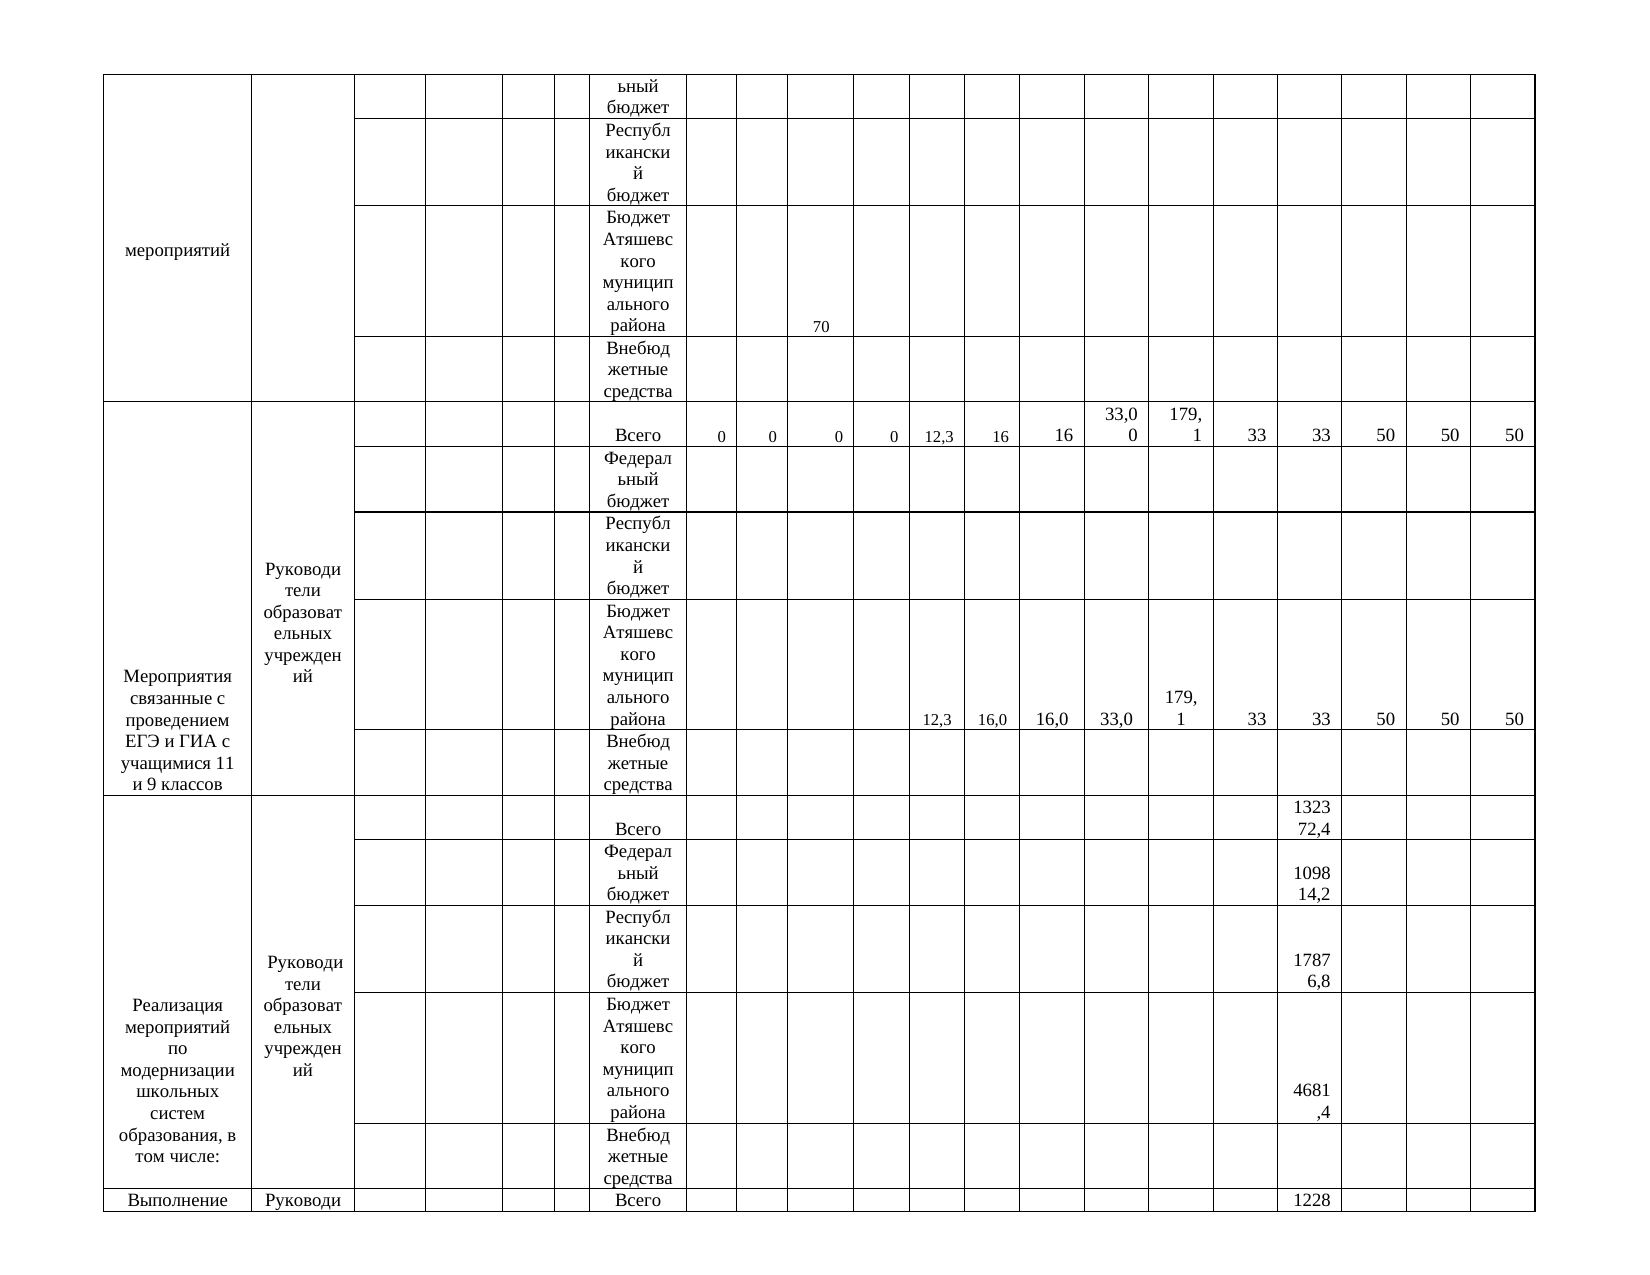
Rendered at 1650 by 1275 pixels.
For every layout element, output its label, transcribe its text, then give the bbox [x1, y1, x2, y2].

table_cell [355, 75, 425, 118]
table_cell [1085, 796, 1148, 839]
table_cell [1342, 796, 1406, 839]
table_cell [590, 206, 686, 336]
table_cell [1471, 993, 1534, 1122]
table_cell [788, 119, 853, 205]
table_cell Бюджет Атяшевского муниципального района [590, 600, 686, 729]
table_cell [355, 840, 425, 905]
table_cell [737, 447, 787, 511]
table_cell [910, 206, 964, 336]
table_cell [1085, 1124, 1148, 1188]
table_cell [503, 119, 554, 205]
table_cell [252, 1189, 354, 1211]
table_cell [1020, 206, 1084, 336]
table_cell [1342, 119, 1406, 205]
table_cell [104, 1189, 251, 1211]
table_cell [737, 993, 787, 1122]
table_cell [426, 1124, 502, 1188]
table_cell 33,0 [1085, 600, 1148, 729]
table_cell [1214, 1124, 1277, 1188]
table_cell [1342, 1189, 1406, 1211]
table_cell 33 [1214, 402, 1277, 446]
table_cell [965, 513, 1019, 599]
table_cell [1471, 1124, 1534, 1188]
table_cell [1020, 337, 1084, 401]
table_cell [737, 796, 787, 839]
table_cell 0 [687, 402, 736, 446]
table_cell [1471, 119, 1534, 205]
table_cell [687, 1124, 736, 1188]
table_cell [555, 730, 589, 795]
table_cell 50 [1471, 600, 1534, 729]
table_cell [910, 513, 964, 599]
table_cell [1342, 513, 1406, 599]
table_cell [687, 993, 736, 1122]
table_cell [737, 337, 787, 401]
table_cell [854, 1189, 909, 1211]
table_cell [1020, 840, 1084, 905]
table_cell 12,3 [910, 402, 964, 446]
table_cell [503, 513, 554, 599]
table_cell [426, 402, 502, 446]
table_cell [1214, 993, 1277, 1122]
table_cell [426, 840, 502, 905]
table_cell [788, 906, 853, 992]
table_cell 0 [737, 402, 787, 446]
table_cell 50 [1342, 402, 1406, 446]
table_cell [1471, 730, 1534, 795]
table_cell [1278, 1124, 1341, 1188]
table_cell 50 [1407, 402, 1470, 446]
table_cell [355, 206, 425, 336]
table_cell [854, 840, 909, 905]
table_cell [590, 993, 686, 1122]
table_cell Всего [590, 1189, 686, 1211]
table_cell [1214, 206, 1277, 336]
table_cell [687, 447, 736, 511]
table_cell [965, 75, 1019, 118]
table_cell 70 [788, 206, 853, 336]
table_cell [1214, 75, 1277, 118]
table_cell 16 [1020, 402, 1084, 446]
table_cell [1407, 513, 1470, 599]
table_cell [1149, 1189, 1213, 1211]
table_cell [1214, 337, 1277, 401]
table_cell [854, 206, 909, 336]
table_cell [1149, 906, 1213, 992]
table_cell [854, 1124, 909, 1188]
table_cell [1471, 447, 1534, 511]
table_cell [1407, 337, 1470, 401]
table_cell [503, 600, 554, 729]
table_cell [426, 1189, 502, 1211]
table_cell [965, 906, 1019, 992]
table_cell [355, 1189, 425, 1211]
table_cell [965, 337, 1019, 401]
table_cell [355, 1124, 425, 1188]
table_cell [1149, 337, 1213, 401]
table_cell [1278, 119, 1341, 205]
table_cell 50 [1342, 600, 1406, 729]
table_cell Федеральный бюджет [590, 447, 686, 511]
table_cell [555, 993, 589, 1122]
table_cell [355, 337, 425, 401]
table_cell [1085, 840, 1148, 905]
table_cell [1214, 840, 1277, 905]
table_cell [687, 119, 736, 205]
table_cell 17876,8 [1278, 906, 1341, 992]
table_cell [1214, 447, 1277, 511]
table_cell [910, 1124, 964, 1188]
table_cell [1149, 119, 1213, 205]
table_cell [1471, 513, 1534, 599]
table_cell [555, 1189, 589, 1211]
table_cell [1149, 206, 1213, 336]
table_cell [854, 119, 909, 205]
table_cell [788, 600, 853, 729]
table_cell [910, 1189, 964, 1211]
table_cell [555, 600, 589, 729]
table_cell [737, 1189, 787, 1211]
table_cell [1471, 337, 1534, 401]
table_cell [854, 730, 909, 795]
table_cell [965, 840, 1019, 905]
table_cell [854, 75, 909, 118]
table_cell [503, 447, 554, 511]
table_cell [687, 730, 736, 795]
table_cell [788, 513, 853, 599]
table_cell [965, 206, 1019, 336]
table_cell [1085, 337, 1148, 401]
table_cell Мероприятия связанные с проведением ЕГЭ и ГИА с учащимися 11 и 9 классов [104, 402, 251, 795]
table_cell [687, 75, 736, 118]
table_cell [1407, 119, 1470, 205]
table_cell [854, 337, 909, 401]
table_cell [1214, 513, 1277, 599]
table_cell [503, 840, 554, 905]
table_cell [788, 447, 853, 511]
table_cell [737, 730, 787, 795]
table_cell [1149, 796, 1213, 839]
table_cell Реализация мероприятий по модернизации школьных систем образования, в том числе: [104, 796, 251, 1188]
table_cell [555, 513, 589, 599]
table_cell [355, 513, 425, 599]
table_cell [1342, 206, 1406, 336]
table_cell [1278, 75, 1341, 118]
table_cell [426, 119, 502, 205]
table_cell [854, 796, 909, 839]
table_cell [788, 796, 853, 839]
table_cell [1342, 730, 1406, 795]
table_cell 33 [1278, 402, 1341, 446]
table_cell [1085, 206, 1148, 336]
table_cell 0 [854, 402, 909, 446]
table_cell 16 [965, 402, 1019, 446]
table_cell Республиканский бюджет [590, 513, 686, 599]
table_cell [1085, 447, 1148, 511]
table_cell [1149, 1124, 1213, 1188]
table_cell [503, 402, 554, 446]
table_cell [1471, 840, 1534, 905]
table_cell [1085, 730, 1148, 795]
table_cell [555, 206, 589, 336]
table_cell [737, 513, 787, 599]
table_cell [555, 119, 589, 205]
table_cell [503, 206, 554, 336]
table_cell [1278, 447, 1341, 511]
table_cell [426, 993, 502, 1122]
table_cell [687, 906, 736, 992]
table_cell [426, 906, 502, 992]
table_cell [854, 993, 909, 1122]
table_cell [687, 206, 736, 336]
table_cell [737, 840, 787, 905]
table_cell [426, 796, 502, 839]
table_cell [1149, 993, 1213, 1122]
table_cell Всего [590, 796, 686, 839]
table_cell [965, 119, 1019, 205]
table_cell [1407, 796, 1470, 839]
table_cell 33 [1278, 600, 1341, 729]
table_cell [1020, 993, 1084, 1122]
table_cell [555, 447, 589, 511]
table_cell 132372,4 [1278, 796, 1341, 839]
table_cell 109814,2 [1278, 840, 1341, 905]
table_cell [965, 1189, 1019, 1211]
table_cell [788, 993, 853, 1122]
table_cell 179,1 [1149, 402, 1213, 446]
table_cell [910, 337, 964, 401]
table_cell [503, 1189, 554, 1211]
table_cell [1214, 119, 1277, 205]
table_cell [1020, 447, 1084, 511]
table_cell [1407, 75, 1470, 118]
table_cell [687, 513, 736, 599]
table_cell [355, 796, 425, 839]
table_cell [910, 906, 964, 992]
table_cell [965, 730, 1019, 795]
table_cell [965, 447, 1019, 511]
table_cell [1471, 206, 1534, 336]
table_cell [1149, 513, 1213, 599]
table_cell Всего [590, 402, 686, 446]
table_cell [1471, 906, 1534, 992]
table_cell [910, 730, 964, 795]
table_cell [910, 75, 964, 118]
table_cell [503, 1124, 554, 1188]
table_cell [965, 1124, 1019, 1188]
table_cell [1020, 1189, 1084, 1211]
table_cell [965, 993, 1019, 1122]
table_cell [555, 906, 589, 992]
table_cell 33 [1214, 600, 1277, 729]
table_cell [687, 600, 736, 729]
table_cell [1149, 447, 1213, 511]
table_cell [426, 447, 502, 511]
table_cell 16,0 [965, 600, 1019, 729]
table_cell [687, 796, 736, 839]
table_cell [1020, 75, 1084, 118]
table_cell [1085, 513, 1148, 599]
table_cell [426, 513, 502, 599]
table_cell [687, 840, 736, 905]
table_cell [1149, 75, 1213, 118]
table_cell 179,1 [1149, 600, 1213, 729]
table_cell [788, 337, 853, 401]
table_cell [503, 730, 554, 795]
table_cell [1471, 75, 1534, 118]
table_cell 50 [1407, 600, 1470, 729]
table_cell Внебюджетные средства [590, 730, 686, 795]
table_cell [1407, 906, 1470, 992]
table_cell [910, 447, 964, 511]
table_cell [1471, 796, 1534, 839]
table_cell [555, 1124, 589, 1188]
table_cell Республиканский бюджет [590, 906, 686, 992]
table_cell [426, 75, 502, 118]
table_cell [1342, 337, 1406, 401]
table_cell [503, 75, 554, 118]
table_cell [737, 906, 787, 992]
table_cell [1149, 730, 1213, 795]
table_cell [555, 840, 589, 905]
table_cell [1407, 993, 1470, 1122]
table_cell [426, 206, 502, 336]
table_cell [854, 906, 909, 992]
table_cell [737, 119, 787, 205]
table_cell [252, 796, 354, 1188]
table_cell [1085, 75, 1148, 118]
table_cell Федеральный бюджет [590, 75, 686, 118]
table_cell [687, 337, 736, 401]
table_cell [1278, 206, 1341, 336]
table_cell [910, 796, 964, 839]
table_cell Республиканский бюджет [590, 119, 686, 205]
table_cell [1278, 513, 1341, 599]
table_cell [1278, 730, 1341, 795]
table_cell Федеральный бюджет [590, 840, 686, 905]
table_cell Внебюджетные средства [590, 1124, 686, 1188]
table_cell [555, 402, 589, 446]
table_cell [503, 993, 554, 1122]
table_cell [1278, 337, 1341, 401]
table_cell [737, 75, 787, 118]
table_cell [1214, 906, 1277, 992]
table_cell [555, 337, 589, 401]
table_cell 4681,4 [1278, 993, 1341, 1122]
table_cell [1085, 1189, 1148, 1211]
table_cell [1342, 906, 1406, 992]
table_cell [910, 840, 964, 905]
table_cell [1020, 730, 1084, 795]
table_cell [426, 337, 502, 401]
table_cell [910, 993, 964, 1122]
table_cell [355, 119, 425, 205]
table_cell [1407, 206, 1470, 336]
table_cell [965, 796, 1019, 839]
table_cell [426, 730, 502, 795]
table_cell [910, 119, 964, 205]
table_cell [355, 993, 425, 1122]
table_cell [355, 447, 425, 511]
table_cell 16,0 [1020, 600, 1084, 729]
table_cell [1407, 447, 1470, 511]
table_cell [788, 1189, 853, 1211]
table_cell [788, 730, 853, 795]
table_cell [1020, 1124, 1084, 1188]
table_cell [788, 1124, 853, 1188]
table_cell [426, 600, 502, 729]
table_cell [1085, 906, 1148, 992]
table_cell [854, 513, 909, 599]
table_cell [1020, 906, 1084, 992]
table_cell [1214, 796, 1277, 839]
table_cell [1020, 513, 1084, 599]
table_cell [1342, 75, 1406, 118]
table_cell [1407, 1189, 1470, 1211]
table_cell [555, 75, 589, 118]
table_cell [1214, 730, 1277, 795]
table_cell [355, 730, 425, 795]
table_cell [788, 75, 853, 118]
table_cell [1342, 993, 1406, 1122]
table_cell [1020, 119, 1084, 205]
table_cell [854, 447, 909, 511]
table_cell 122807,2 [1278, 1189, 1341, 1211]
table_cell [1085, 119, 1148, 205]
table_cell 33,00 [1085, 402, 1148, 446]
table_cell 50 [1471, 402, 1534, 446]
table_cell Руководители образовательных учреждений [252, 402, 354, 795]
table_cell [737, 206, 787, 336]
table_cell [503, 906, 554, 992]
table_cell [1407, 1124, 1470, 1188]
table_cell Внебюджетные средства [590, 337, 686, 401]
table_cell [1085, 993, 1148, 1122]
table_cell [1020, 796, 1084, 839]
table_cell [737, 600, 787, 729]
table_cell [687, 1189, 736, 1211]
table_cell [1407, 840, 1470, 905]
table_cell [1342, 447, 1406, 511]
table_cell [1407, 730, 1470, 795]
table_cell [555, 796, 589, 839]
table_cell [1149, 840, 1213, 905]
table_cell [1214, 1189, 1277, 1211]
table_cell [1342, 1124, 1406, 1188]
table_cell [788, 840, 853, 905]
table_cell 0 [788, 402, 853, 446]
table_cell [355, 906, 425, 992]
table_cell [854, 600, 909, 729]
table_cell 12,3 [910, 600, 964, 729]
table_cell [1342, 840, 1406, 905]
table_cell [1471, 1189, 1534, 1211]
table_cell [503, 796, 554, 839]
table_cell [737, 1124, 787, 1188]
table_cell [355, 402, 425, 446]
table_cell [355, 600, 425, 729]
table_cell [503, 337, 554, 401]
